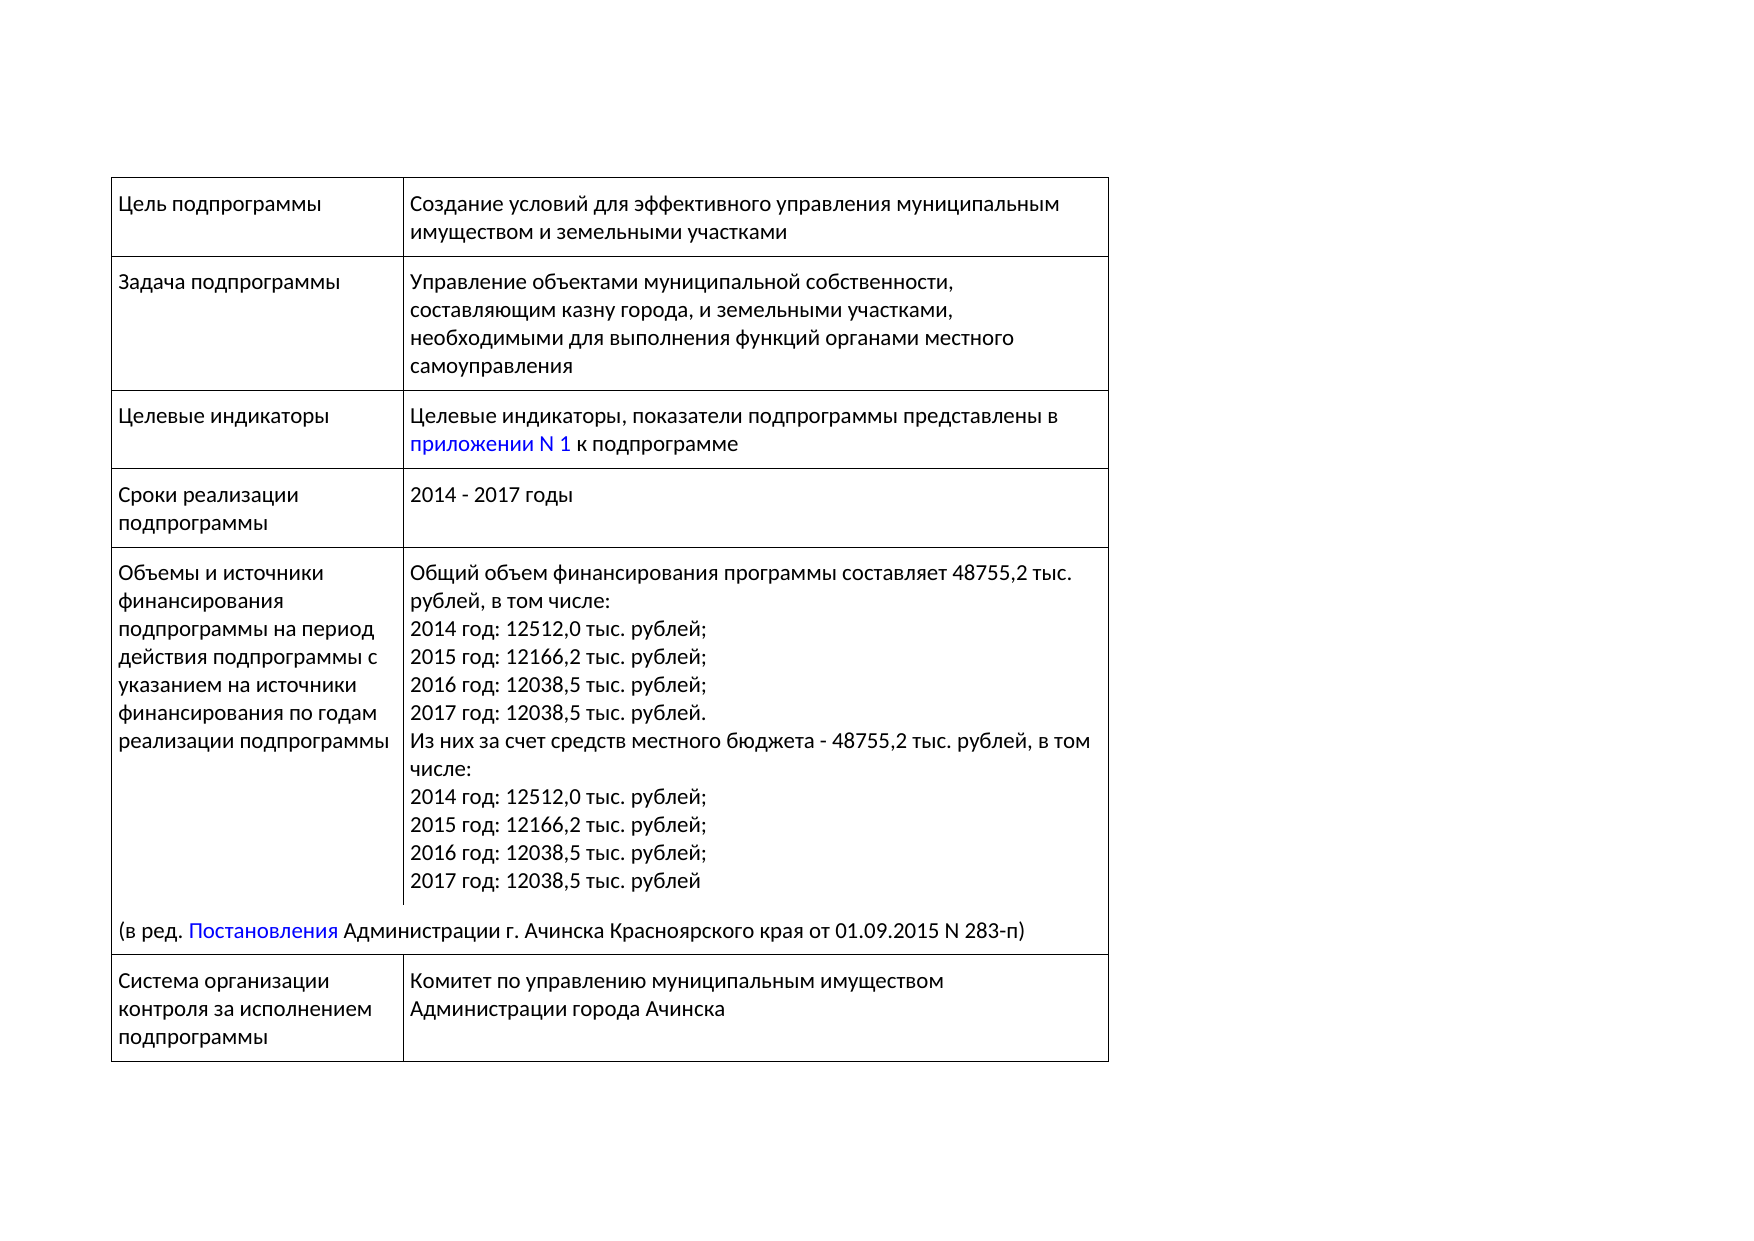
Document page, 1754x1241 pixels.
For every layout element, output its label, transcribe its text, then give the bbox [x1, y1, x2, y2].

table_cell Задача подпрограммы [112, 257, 403, 390]
table_cell Цель подпрограммы [112, 178, 403, 256]
table_cell Сроки реализации подпрограммы [112, 469, 403, 547]
table_cell Объемы и источники финансирования подпрограммы на период действия подпрограммы с указанием на источники финансирования по годам реализации подпрограммы [112, 548, 403, 905]
table_cell Общий объем финансирования программы составляет 48755,2 тыс. рублей, в том числе: 2014 год: 12512,0 тыс. рублей; 2015 год: 12166,2 тыс. рублей; 2016 год: 12038,5 тыс. рублей; 2017 год: 12038,5 тыс. рублей. Из них за счет средств местного бюджета - 48755,2 тыс. рублей, в том числе: 2014 год: 12512,0 тыс. рублей; 2015 год: 12166,2 тыс. рублей; 2016 год: 12038,5 тыс. рублей; 2017 год: 12038,5 тыс. рублей [404, 548, 1108, 905]
table_cell Создание условий для эффективного управления муниципальным имуществом и земельными участками [404, 178, 1108, 256]
table_cell (в ред. Постановления Администрации г. Ачинска Красноярского края от 01.09.2015 N 283-п) [112, 905, 1108, 954]
table_cell Целевые индикаторы [112, 391, 403, 468]
table_cell Комитет по управлению муниципальным имуществом Администрации города Ачинска [404, 955, 1108, 1061]
table_cell Управление объектами муниципальной собственности, составляющим казну города, и земельными участками, необходимыми для выполнения функций органами местного самоуправления [404, 257, 1108, 390]
table_cell Система организации контроля за исполнением подпрограммы [112, 955, 403, 1061]
table_cell Целевые индикаторы, показатели подпрограммы представлены в приложении N 1 к подпрограмме [404, 391, 1108, 468]
table_cell 2014 - 2017 годы [404, 469, 1108, 547]
